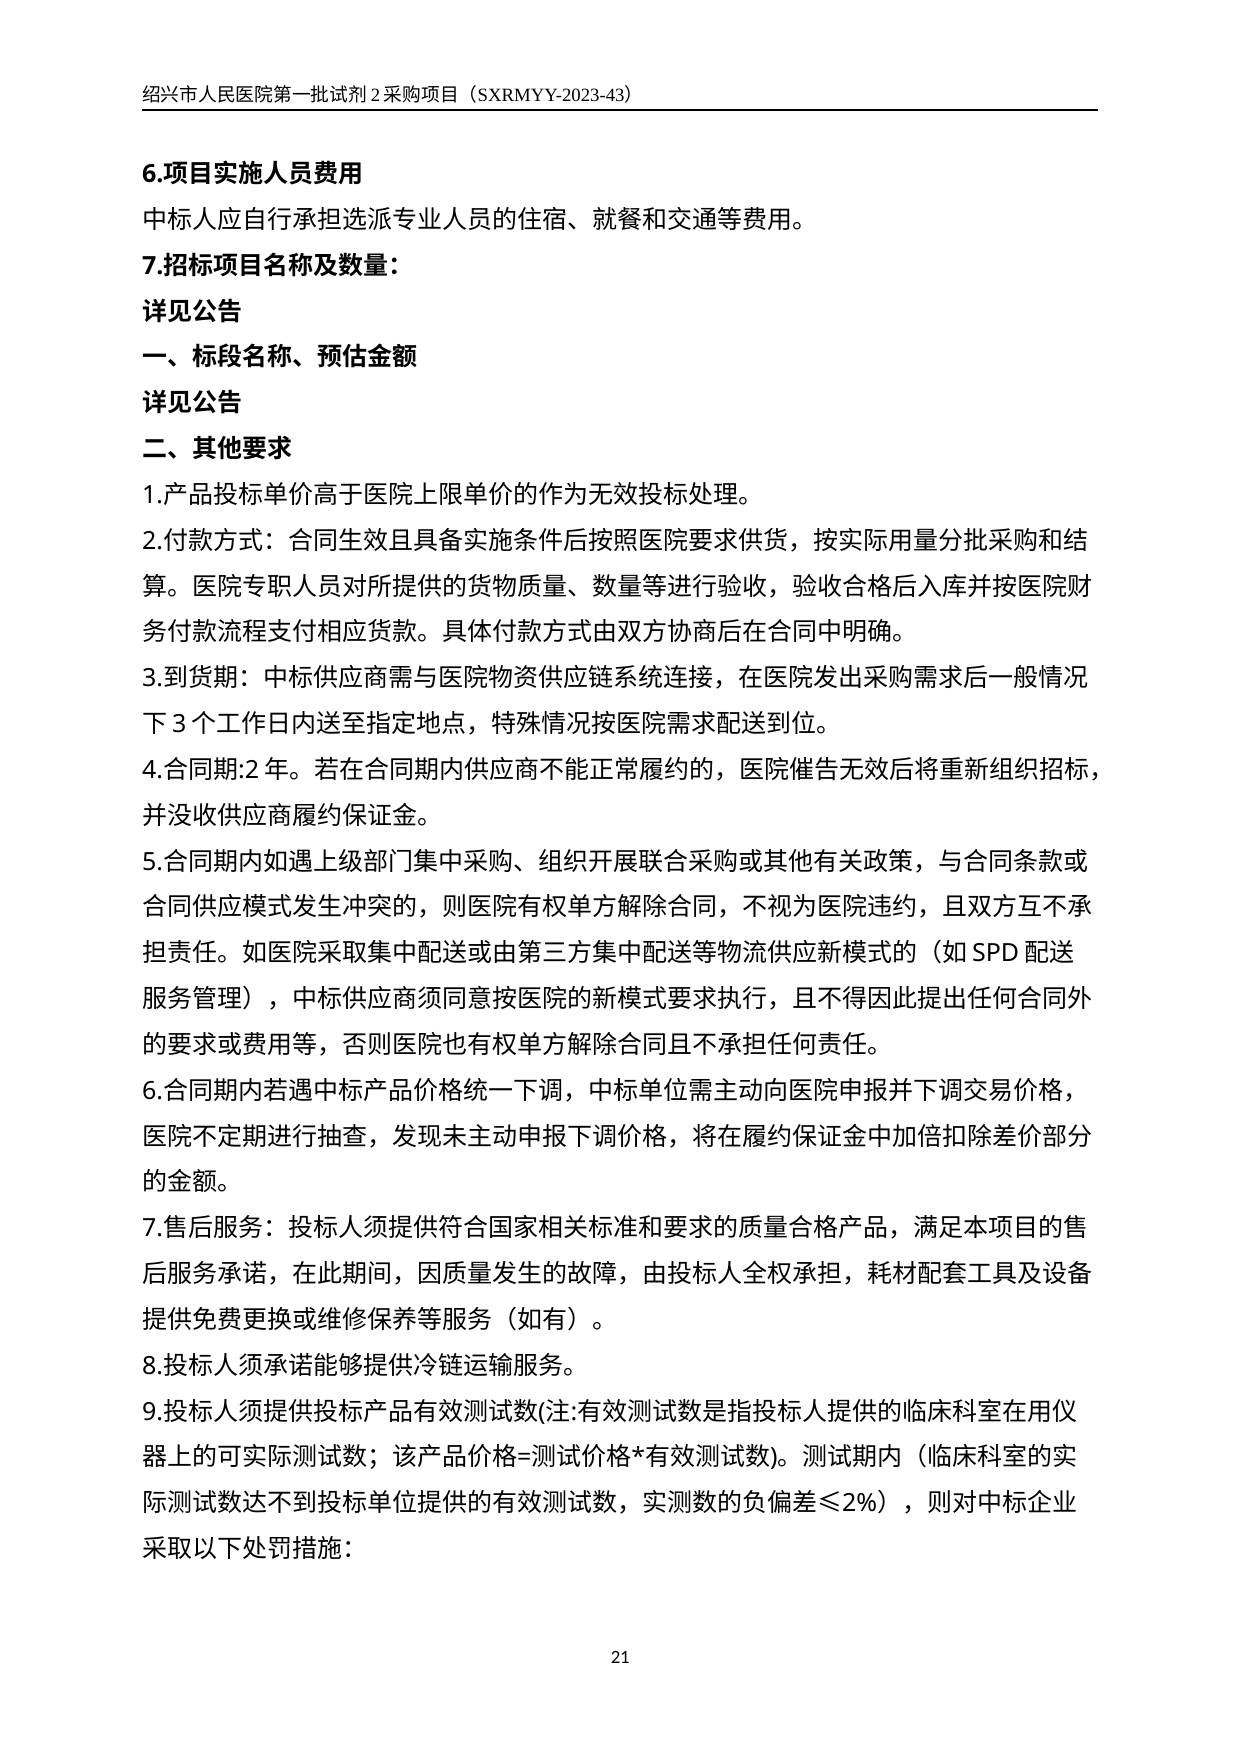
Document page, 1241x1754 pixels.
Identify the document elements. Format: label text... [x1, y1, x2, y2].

text 9.投标人须提供投标产品有效测试数(注:有效测试数是指投标人提供的临床科室在用仪器上的可实际测试数；该产品价格=测试价格*有效测试数)。测试期内（临床科室的实际测试数达不到投标单位提供的有效测试数，实测数的负偏差≤2%），则对中标企业采取以下处罚措施： [142, 1383, 1098, 1567]
text 7.售后服务：投标人须提供符合国家相关标准和要求的质量合格产品，满足本项目的售后服务承诺，在此期间，因质量发生的故障，由投标人全权承担，耗材配套工具及设备提供免费更换或维修保养等服务（如有）。 [142, 1200, 1098, 1337]
text 一、标段名称、预估金额 [142, 329, 1098, 375]
text 二、其他要求 [142, 421, 1098, 467]
text 8.投标人须承诺能够提供冷链运输服务。 [142, 1337, 1098, 1383]
text 3.到货期：中标供应商需与医院物资供应链系统连接，在医院发出采购需求后一般情况下3个工作日内送至指定地点，特殊情况按医院需求配送到位。 [142, 650, 1098, 742]
text 6.项目实施人员费用 [142, 146, 1098, 192]
text 2.付款方式：合同生效且具备实施条件后按照医院要求供货，按实际用量分批采购和结算。医院专职人员对所提供的货物质量、数量等进行验收，验收合格后入库并按医院财务付款流程支付相应货款。具体付款方式由双方协商后在合同中明确。 [142, 512, 1098, 650]
text 详见公告 [142, 375, 1098, 421]
text 5.合同期内如遇上级部门集中采购、组织开展联合采购或其他有关政策，与合同条款或合同供应模式发生冲突的，则医院有权单方解除合同，不视为医院违约，且双方互不承担责任。如医院采取集中配送或由第三方集中配送等物流供应新模式的（如SPD配送服务管理），中标供应商须同意按医院的新模式要求执行，且不得因此提出任何合同外的要求或费用等，否则医院也有权单方解除合同且不承担任何责任。 [142, 833, 1098, 1062]
text 4.合同期:2年。若在合同期内供应商不能正常履约的，医院催告无效后将重新组织招标，并没收供应商履约保证金。 [142, 742, 1098, 833]
text 1.产品投标单价高于医院上限单价的作为无效投标处理。 [142, 467, 1098, 512]
text 6.合同期内若遇中标产品价格统一下调，中标单位需主动向医院申报并下调交易价格，医院不定期进行抽查，发现未主动申报下调价格，将在履约保证金中加倍扣除差价部分的金额。 [142, 1062, 1098, 1200]
text 7.招标项目名称及数量： [142, 237, 1098, 283]
text 详见公告 [142, 283, 1098, 329]
text 中标人应自行承担选派专业人员的住宿、就餐和交通等费用。 [142, 192, 1098, 237]
